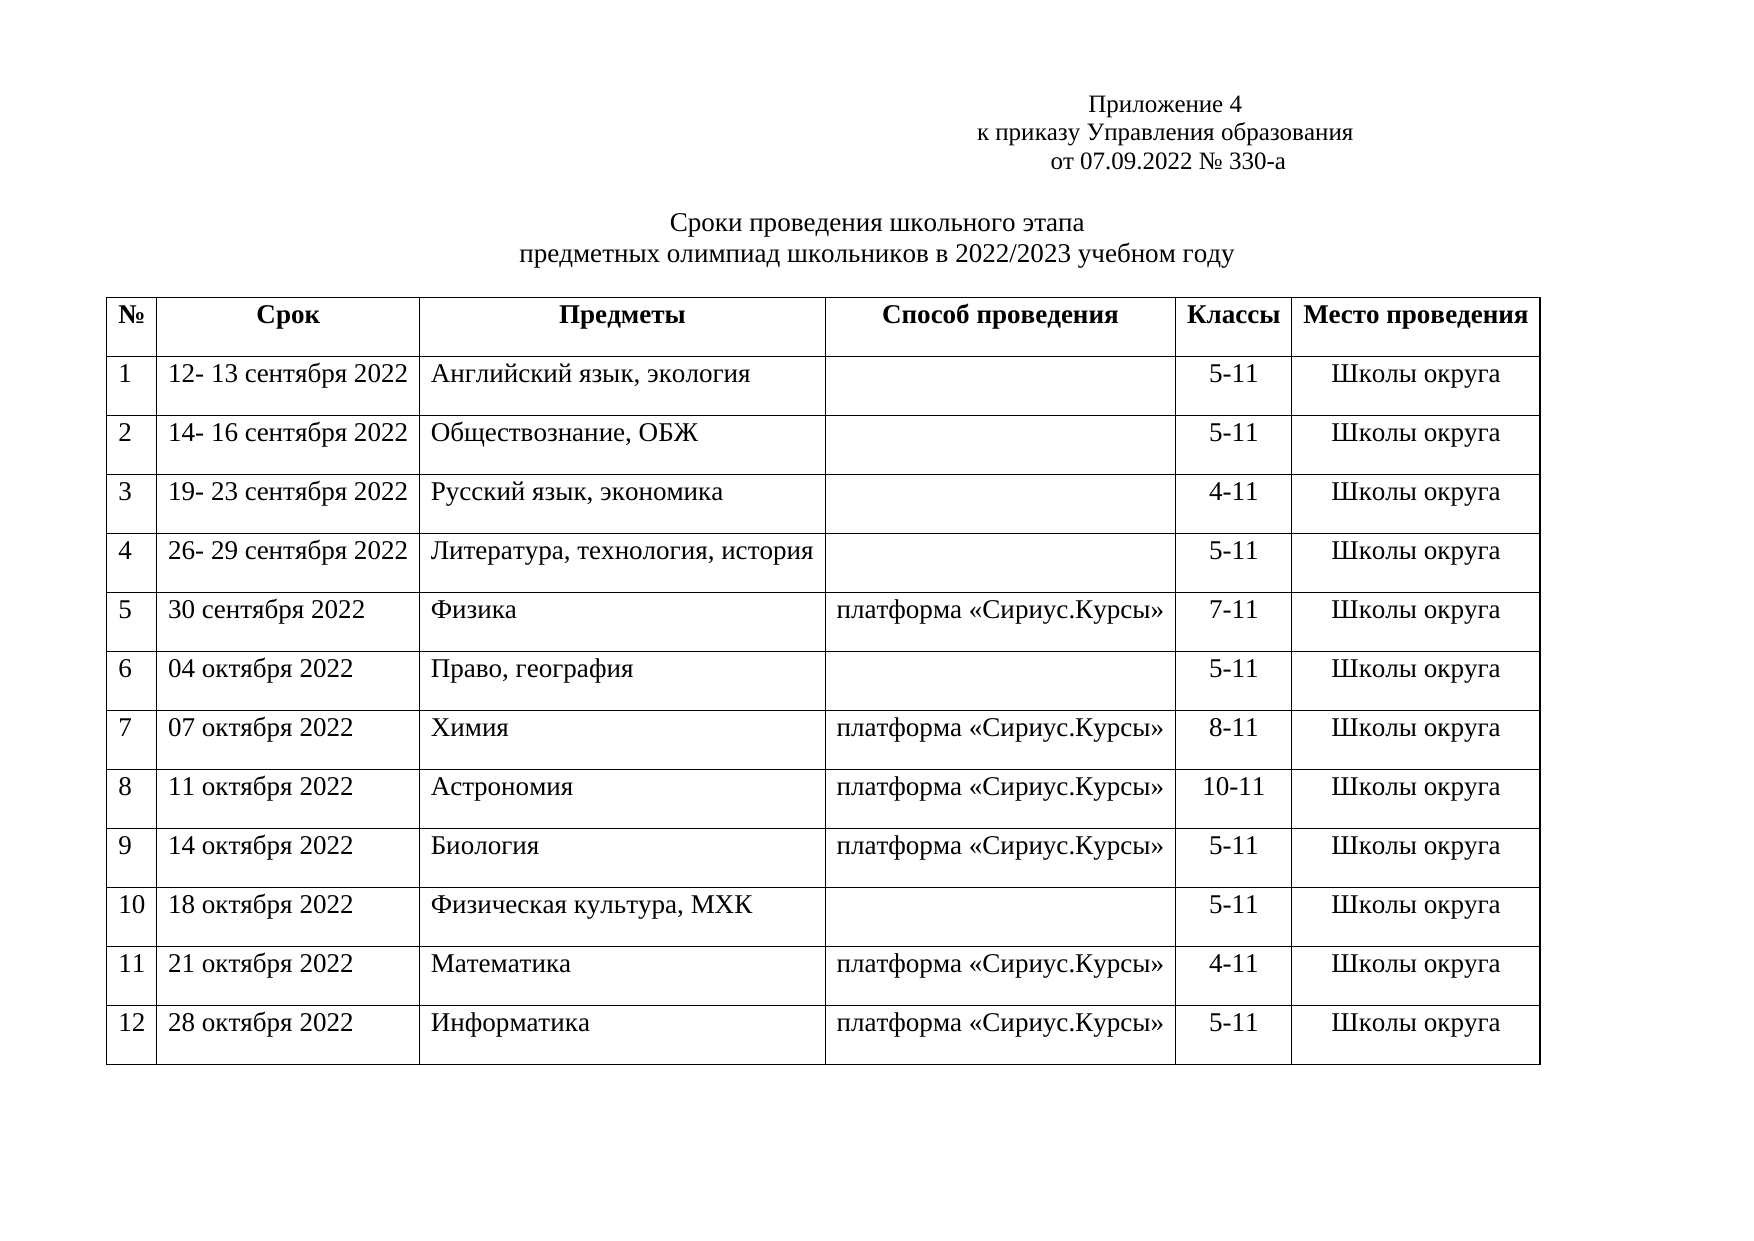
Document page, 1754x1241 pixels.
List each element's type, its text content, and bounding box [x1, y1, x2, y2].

table_cell Обществознание, ОБЖ [420, 416, 825, 474]
table_cell 5-11 [1176, 357, 1291, 415]
table_cell [826, 888, 1175, 946]
table_cell Школы округа [1292, 947, 1539, 1004]
table_cell платформа «Сириус.Курсы» [826, 947, 1175, 1004]
table_cell Школы округа [1292, 475, 1539, 533]
text Приложение 4 [118, 89, 1636, 117]
table_cell 5-11 [1176, 416, 1291, 474]
table_cell Астрономия [420, 770, 825, 828]
table_cell 30 сентября 2022 [157, 593, 419, 651]
table_cell 5 [107, 593, 156, 651]
table_cell Физика [420, 593, 825, 651]
text к приказу Управления образования [118, 117, 1636, 146]
table_cell Школы округа [1292, 416, 1539, 474]
table_cell 5-11 [1176, 534, 1291, 592]
table_cell 4 [107, 534, 156, 592]
table_cell 1 [107, 357, 156, 415]
table_cell 21 октября 2022 [157, 947, 419, 1004]
table_cell 5-11 [1176, 652, 1291, 710]
table_cell Информатика [420, 1006, 825, 1063]
table_header Место проведения [1292, 298, 1539, 356]
table_cell 12 [107, 1006, 156, 1063]
table_cell 19- 23 сентября 2022 [157, 475, 419, 533]
table_header Срок [157, 298, 419, 356]
table_cell 4-11 [1176, 475, 1291, 533]
table_cell Право, география [420, 652, 825, 710]
table_cell платформа «Сириус.Курсы» [826, 711, 1175, 769]
table_cell 7-11 [1176, 593, 1291, 651]
table_cell [826, 652, 1175, 710]
table_header Классы [1176, 298, 1291, 356]
table_cell 28 октября 2022 [157, 1006, 419, 1063]
table_cell платформа «Сириус.Курсы» [826, 1006, 1175, 1063]
table_cell 11 [107, 947, 156, 1004]
table_header № [107, 298, 156, 356]
table_cell 7 [107, 711, 156, 769]
table_cell 12- 13 сентября 2022 [157, 357, 419, 415]
table_cell 18 октября 2022 [157, 888, 419, 946]
table_cell [826, 416, 1175, 474]
table_cell Химия [420, 711, 825, 769]
table_cell 07 октября 2022 [157, 711, 419, 769]
table_cell 4-11 [1176, 947, 1291, 1004]
table_cell 5-11 [1176, 1006, 1291, 1063]
table_cell 10-11 [1176, 770, 1291, 828]
table_cell 2 [107, 416, 156, 474]
table_cell 11 октября 2022 [157, 770, 419, 828]
text от 07.09.2022 № 330-а [118, 146, 1636, 175]
table_cell Школы округа [1292, 711, 1539, 769]
table_cell [826, 357, 1175, 415]
table_cell 10 [107, 888, 156, 946]
table_cell платформа «Сириус.Курсы» [826, 770, 1175, 828]
table_cell Школы округа [1292, 593, 1539, 651]
table_cell 26- 29 сентября 2022 [157, 534, 419, 592]
table_cell 9 [107, 829, 156, 887]
table_cell Английский язык, экология [420, 357, 825, 415]
table_cell 04 октября 2022 [157, 652, 419, 710]
table_header Предметы [420, 298, 825, 356]
table_cell Биология [420, 829, 825, 887]
table_cell Школы округа [1292, 888, 1539, 946]
table_header Способ проведения [826, 298, 1175, 356]
table_cell Школы округа [1292, 829, 1539, 887]
table_cell Литература, технология, история [420, 534, 825, 592]
table_cell 3 [107, 475, 156, 533]
table_cell платформа «Сириус.Курсы» [826, 593, 1175, 651]
table_cell 6 [107, 652, 156, 710]
text предметных олимпиад школьников в 2022/2023 учебном году [118, 237, 1636, 268]
table_cell 8 [107, 770, 156, 828]
table_cell Школы округа [1292, 652, 1539, 710]
table_cell Математика [420, 947, 825, 1004]
table_cell Школы округа [1292, 770, 1539, 828]
table_cell 14 октября 2022 [157, 829, 419, 887]
table_cell Школы округа [1292, 1006, 1539, 1063]
table_cell 5-11 [1176, 888, 1291, 946]
table_cell платформа «Сириус.Курсы» [826, 829, 1175, 887]
table_cell Школы округа [1292, 357, 1539, 415]
table_cell [826, 475, 1175, 533]
table_cell [826, 534, 1175, 592]
table_cell Русский язык, экономика [420, 475, 825, 533]
text Сроки проведения школьного этапа [118, 206, 1636, 237]
table_cell 14- 16 сентября 2022 [157, 416, 419, 474]
table_cell 8-11 [1176, 711, 1291, 769]
table_cell Школы округа [1292, 534, 1539, 592]
table_cell 5-11 [1176, 829, 1291, 887]
table_cell Физическая культура, МХК [420, 888, 825, 946]
